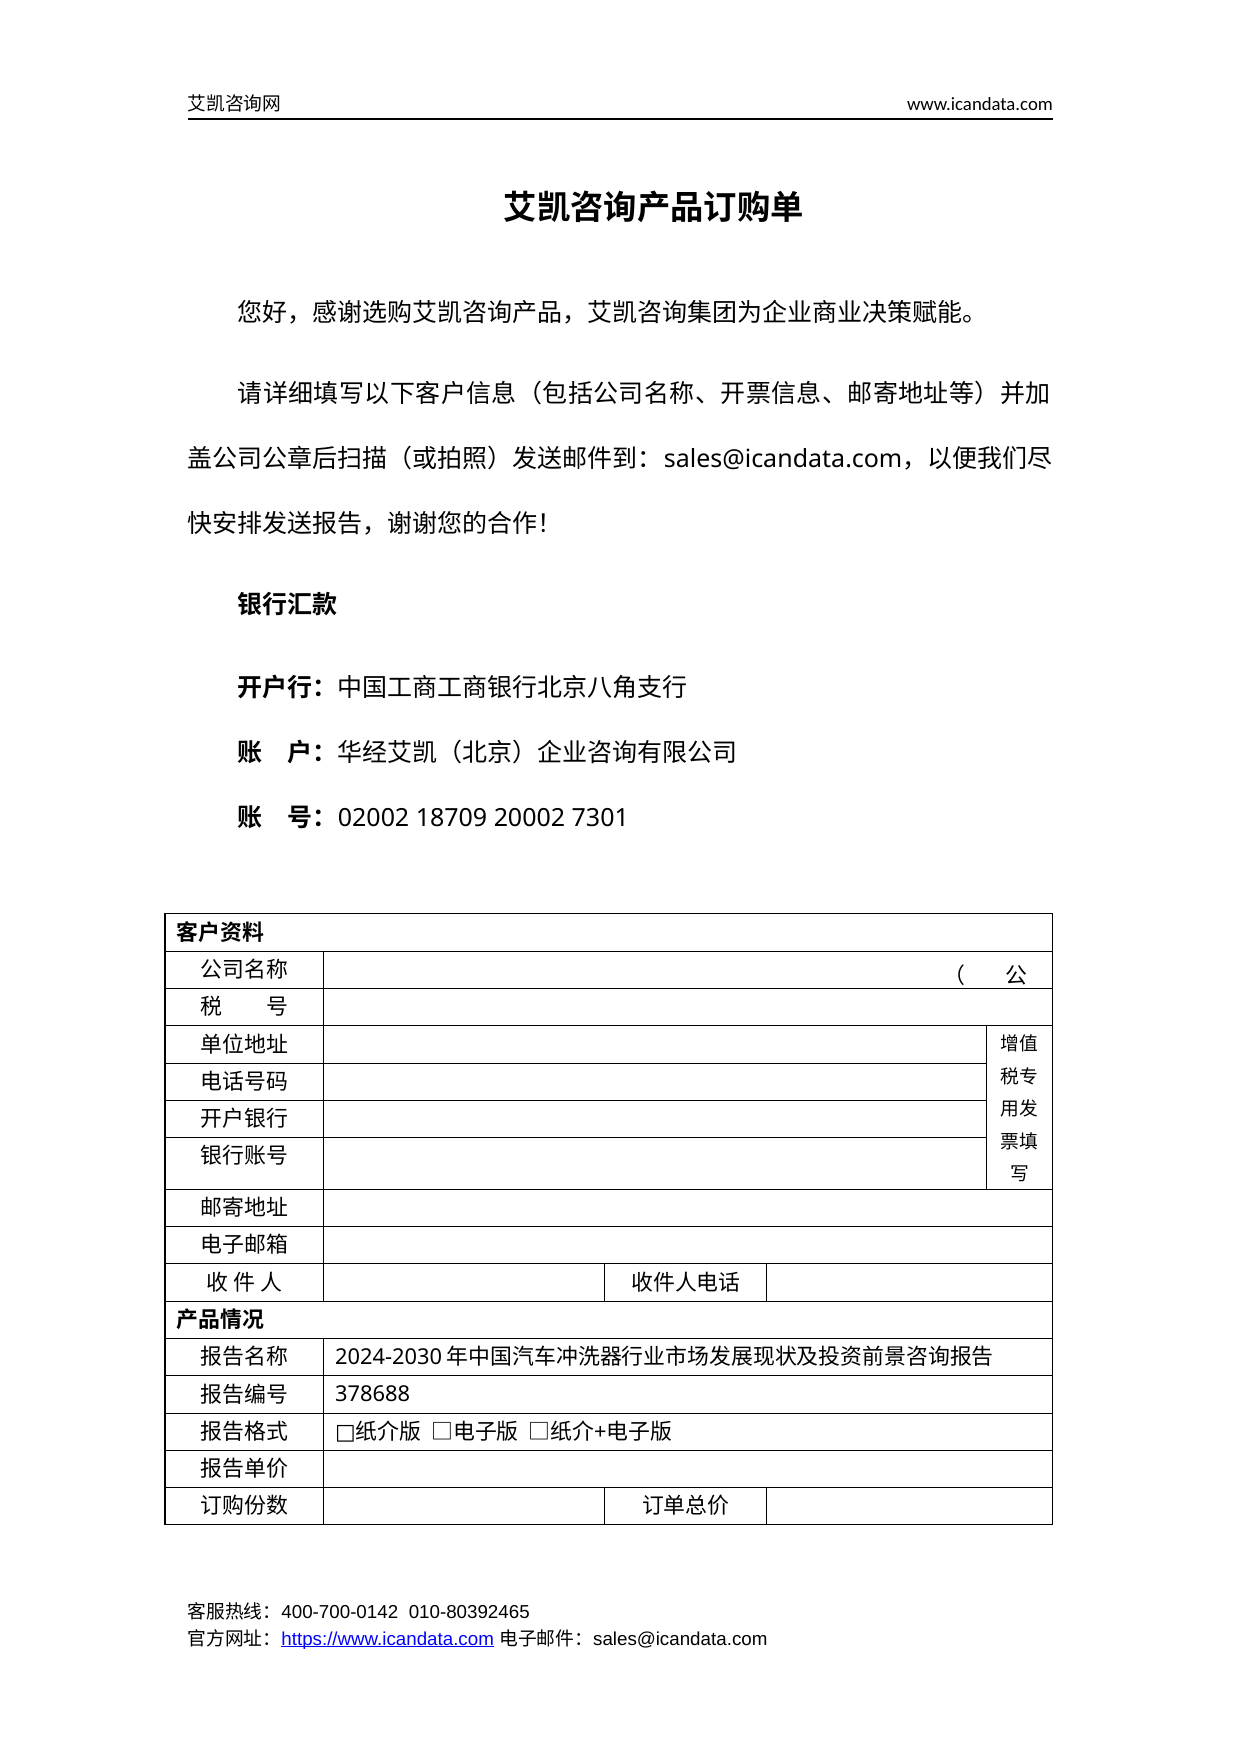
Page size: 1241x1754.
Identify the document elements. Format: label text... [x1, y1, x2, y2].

text 银行汇款 [187, 570, 1053, 635]
table_cell 开户银行 [166, 1101, 323, 1137]
table_cell [324, 1488, 604, 1524]
table_cell 电子邮箱 [166, 1227, 323, 1263]
table_header 客户资料 [166, 914, 1052, 951]
table_cell 报告单价 [166, 1451, 323, 1487]
table_cell 增值税专用发票填写 [987, 1026, 1052, 1189]
table_cell [324, 952, 1052, 988]
text 账 户：华经艾凯（北京）企业咨询有限公司 [187, 718, 1053, 783]
text 您好，感谢选购艾凯咨询产品，艾凯咨询集团为企业商业决策赋能。 [187, 278, 1053, 343]
table_cell 邮寄地址 [166, 1190, 323, 1226]
table_cell 订单总价 [605, 1488, 766, 1524]
table_cell 2024-2030年中国汽车冲洗器行业市场发展现状及投资前景咨询报告 [324, 1339, 1052, 1375]
table_cell [324, 1451, 1052, 1487]
table_cell 报告编号 [166, 1376, 323, 1412]
table_cell 收件人电话 [605, 1264, 766, 1301]
table_cell 报告格式 [166, 1414, 323, 1450]
table_cell 报告名称 [166, 1339, 323, 1375]
table_cell 公司名称 [166, 952, 323, 988]
table_cell [324, 1138, 986, 1189]
table_cell [324, 1026, 986, 1062]
table_cell [324, 989, 1052, 1025]
text 开户行：中国工商工商银行北京八角支行 [187, 653, 1053, 718]
table_cell 单位地址 [166, 1026, 323, 1062]
table_cell [767, 1264, 1052, 1301]
table_cell 电话号码 [166, 1064, 323, 1100]
table_cell [324, 1227, 1052, 1263]
text 艾凯咨询产品订购单 [187, 172, 1053, 237]
table_cell 银行账号 [166, 1138, 323, 1189]
table_cell [324, 1064, 986, 1100]
text 账 号：02002 18709 20002 7301 [187, 783, 1053, 848]
table_cell 378688 [324, 1376, 1052, 1412]
text 请详细填写以下客户信息（包括公司名称、开票信息、邮寄地址等）并加盖公司公章后扫描（或拍照）发送邮件到：sales@icandata.com，以便我们尽快安排发送报告，谢谢您的合作！ [187, 359, 1053, 554]
table_cell [324, 1190, 1052, 1226]
table_cell □纸介版 □电子版 □纸介+电子版 [324, 1414, 1052, 1450]
table_cell [767, 1488, 1052, 1524]
table_cell 税 号 [166, 989, 323, 1025]
table_cell 收 件 人 [166, 1264, 323, 1301]
table_cell 产品情况 [166, 1302, 1052, 1338]
table_cell [324, 1101, 986, 1137]
table_cell 订购份数 [166, 1488, 323, 1524]
table_cell [324, 1264, 604, 1301]
